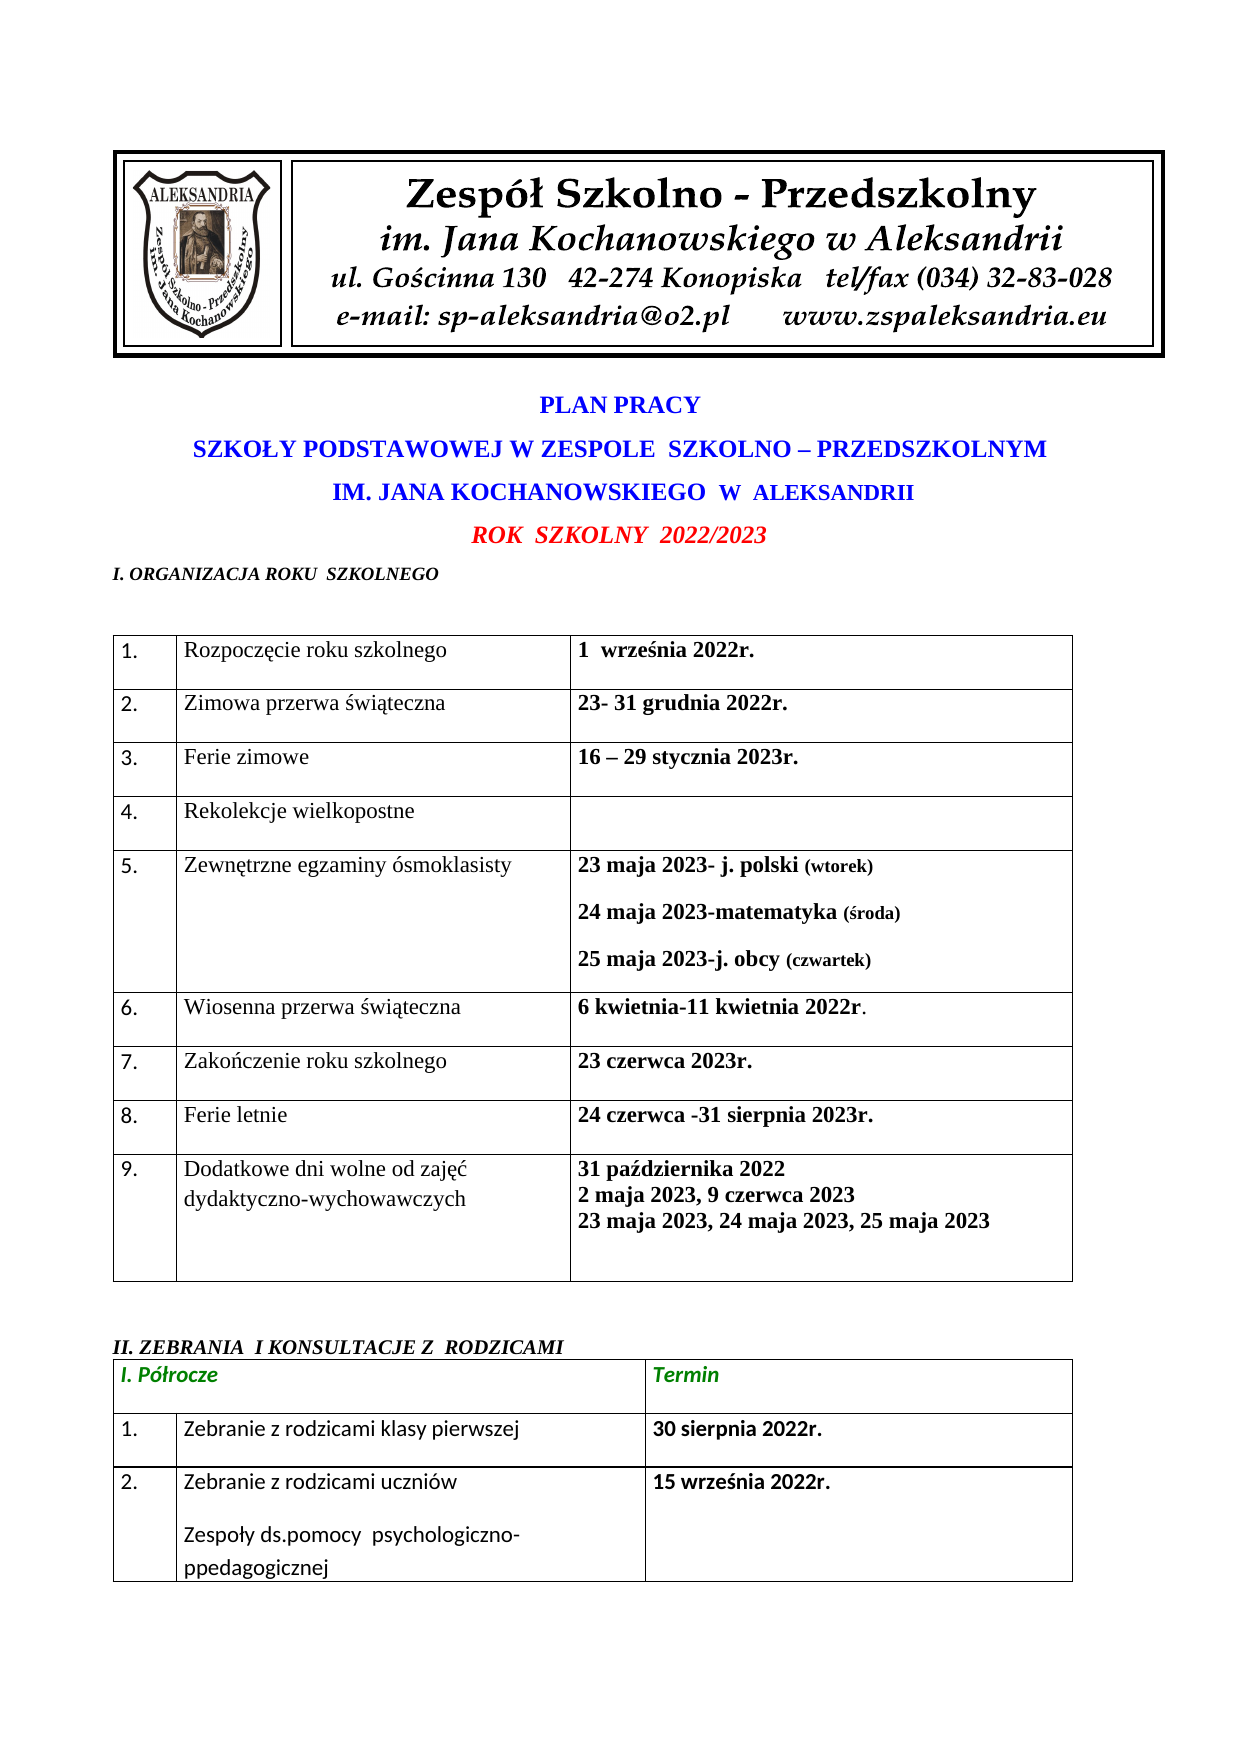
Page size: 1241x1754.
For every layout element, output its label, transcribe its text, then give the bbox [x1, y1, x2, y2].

table_cell 7. [114, 1047, 176, 1100]
table_cell 1. [114, 1414, 176, 1466]
title SZKOŁY PODSTAWOWEJ W ZESPOLE SZKOLNO – PRZEDSZKOLNYM [112, 434, 1128, 462]
title IM. JANA KOCHANOWSKIEGO W ALEKSANDRII [112, 477, 1128, 506]
subtitle I. ORGANIZACJA ROKU SZKOLNEGO [112, 563, 1128, 585]
title PLAN PRACY [112, 391, 1128, 419]
table_cell Ferie zimowe [177, 743, 570, 796]
table_cell 23- 31 grudnia 2022r. [571, 690, 1072, 742]
table_cell 8. [114, 1101, 176, 1153]
subtitle II. ZEBRANIA I KONSULTACJE Z RODZICAMI [112, 1335, 1128, 1359]
table_header Rozpoczęcie roku szkolnego [177, 636, 570, 688]
table_cell 6 kwietnia-11 kwietnia 2022r. [571, 993, 1072, 1046]
table_cell Wiosenna przerwa świąteczna [177, 993, 570, 1046]
table_cell Rekolekcje wielkopostne [177, 797, 570, 850]
table_cell 9. [114, 1155, 176, 1281]
table_cell Ferie letnie [177, 1101, 570, 1153]
table_header Termin [646, 1360, 1072, 1413]
table_cell [571, 797, 1072, 850]
table_cell Zimowa przerwa świąteczna [177, 690, 570, 742]
table_cell Zebranie z rodzicami klasy pierwszej [177, 1414, 645, 1466]
table_cell 4. [114, 797, 176, 850]
table_header 1. [114, 636, 176, 688]
subtitle ROK SZKOLNY 2022/2023 [112, 520, 1128, 549]
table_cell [177, 1468, 645, 1581]
table_cell Zakończenie roku szkolnego [177, 1047, 570, 1100]
table_cell 23 czerwca 2023r. [571, 1047, 1072, 1100]
table_cell 31 października 2022 2 maja 2023, 9 czerwca 2023 23 maja 2023, 24 maja 2023, 25 maja 2023 [571, 1155, 1072, 1281]
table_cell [646, 1468, 1072, 1581]
table_cell 2. [114, 1468, 176, 1581]
table_cell 3. [114, 743, 176, 796]
table_cell Zewnętrzne egzaminy ósmoklasisty [177, 851, 570, 992]
table_cell 30 sierpnia 2022r. [646, 1414, 1072, 1466]
table_cell 6. [114, 993, 176, 1046]
table_cell 24 czerwca -31 sierpnia 2023r. [571, 1101, 1072, 1153]
table_header I. Półrocze [114, 1360, 645, 1413]
table_cell 16 – 29 stycznia 2023r. [571, 743, 1072, 796]
table_cell 5. [114, 851, 176, 992]
table_cell 2. [114, 690, 176, 742]
table_cell Dodatkowe dni wolne od zajęć dydaktyczno-wychowawczych [177, 1155, 570, 1281]
table_cell 23 maja 2023- j. polski (wtorek) 24 maja 2023-matematyka (środa) 25 maja 2023-j. obcy (czwartek) [571, 851, 1072, 992]
table_header 1 września 2022r. [571, 636, 1072, 688]
